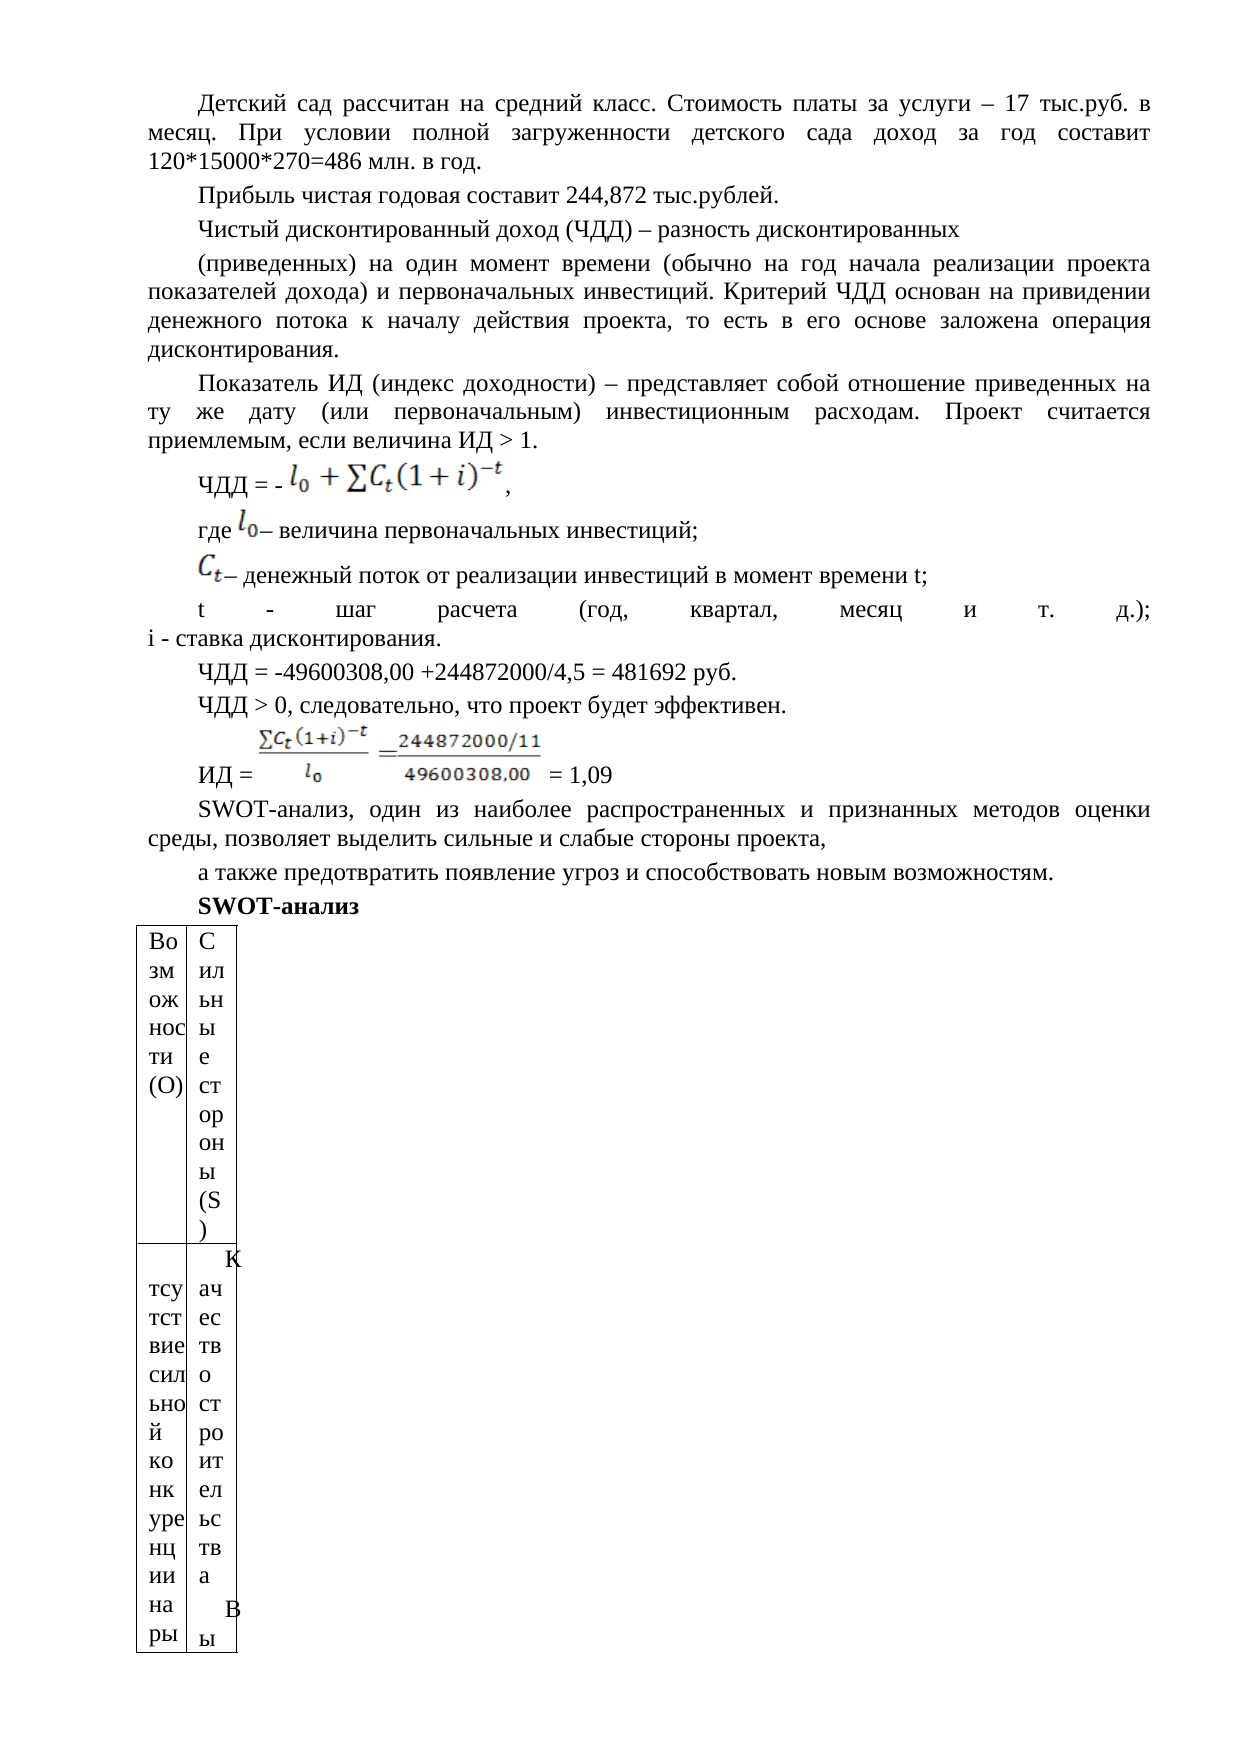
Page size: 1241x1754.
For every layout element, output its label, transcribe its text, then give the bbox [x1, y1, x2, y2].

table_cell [137, 1244, 186, 1652]
text t - шаг расчета (год, квартал, месяц и т. д.); i - ставка дисконтирования. [148, 594, 1152, 652]
text Прибыль чистая годовая составит 244,872 тыс.рублей. [148, 180, 1152, 209]
text а также предотвратить появление угроз и способствовать новым возможностям. [148, 857, 1152, 886]
text Детский сад рассчитан на средний класс. Стоимость платы за услуги – 17 тыс.руб. в месяц. При условии полной загруженности детского сада доход за год составит 120*15000*270=486 млн. в год. [148, 88, 1152, 175]
picture [197, 548, 225, 584]
table_header Сильные стороны (S) [187, 926, 236, 1242]
picture [237, 503, 260, 539]
text SWOT-анализ, один из наиболее распространенных и признанных методов оценки среды, позволяет выделить сильные и слабые стороны проекта, [148, 794, 1152, 852]
text ЧДД = - , [148, 459, 1152, 499]
text Показатель ИД (индекс доходности) – представляет собой отношение приведенных на ту же дату (или первоначальным) инвестиционным расходам. Проект считается приемлемым, если величина ИД > 1. [148, 368, 1152, 454]
text SWOT-анализ [148, 891, 1152, 919]
text – денежный поток от реализации инвестиций в момент времени t; [148, 549, 1152, 589]
picture [289, 458, 505, 494]
text (приведенных) на один момент времени (обычно на год начала реализации проекта показателей дохода) и первоначальных инвестиций. Критерий ЧДД основан на привидении денежного потока к началу действия проекта, то есть в его основе заложена операция дисконтирования. [148, 248, 1152, 363]
text где – величина первоначальных инвестиций; [148, 504, 1152, 544]
picture [259, 724, 549, 784]
table_header Возможности (О) [137, 926, 186, 1242]
text ЧДД > 0, следовательно, что проект будет эффективен. [148, 691, 1152, 719]
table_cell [187, 1244, 236, 1652]
text Чистый дисконтированный доход (ЧДД) – разность дисконтированных [148, 214, 1152, 242]
text ЧДД = -49600308,00 +244872000/4,5 = 481692 руб. [148, 657, 1152, 685]
